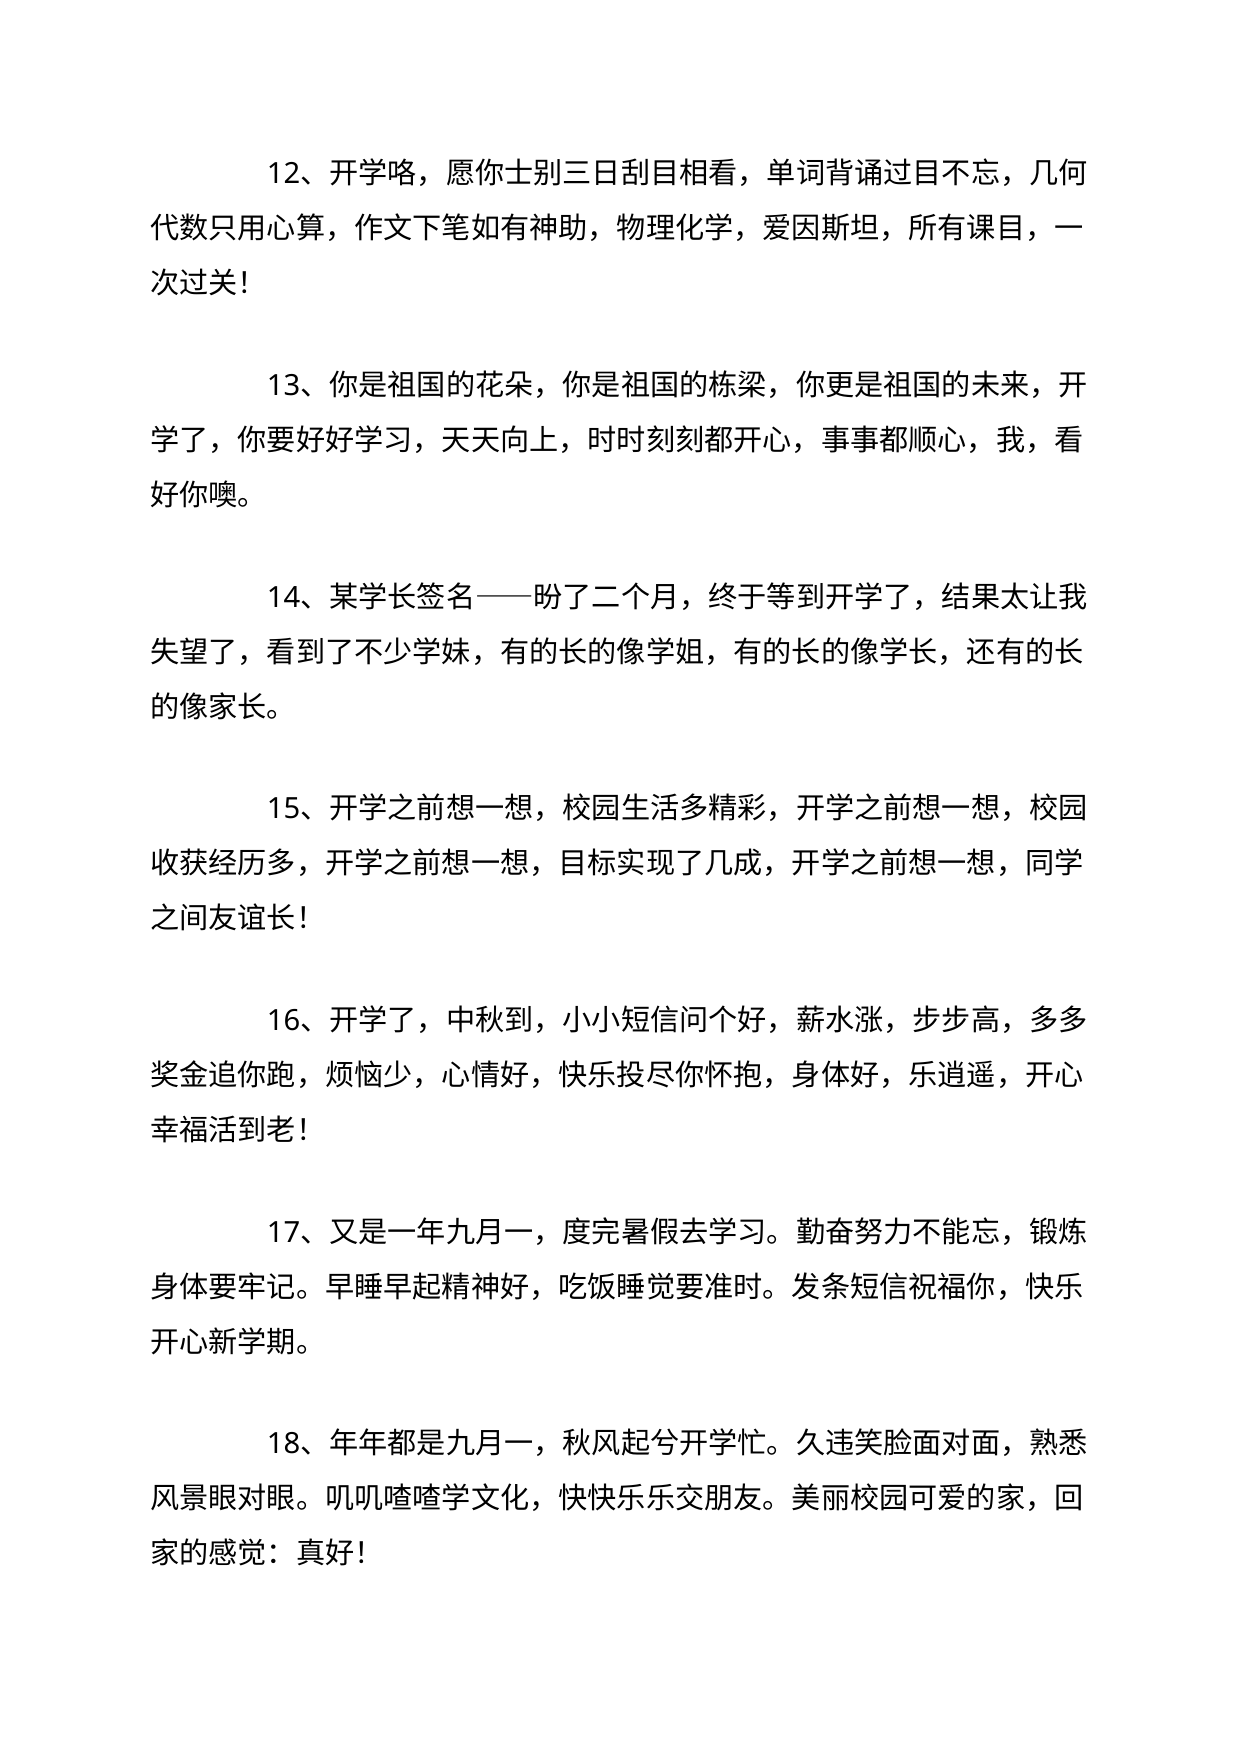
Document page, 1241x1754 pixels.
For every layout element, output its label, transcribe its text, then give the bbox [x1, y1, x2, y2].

text 14、某学长签名——昐了二个月，终于等到开学了，结果太让我失望了，看到了不少学妹，有的长的像学姐，有的长的像学长，还有的长的像家长。 [150, 573, 1090, 726]
text 15、开学之前想一想，校园生活多精彩，开学之前想一想，校园收获经历多，开学之前想一想，目标实现了几成，开学之前想一想，同学之间友谊长！ [150, 785, 1090, 937]
text 17、又是一年九月一，度完暑假去学习。勤奋努力不能忘，锻炼身体要牢记。早睡早起精神好，吃饭睡觉要准时。发条短信祝福你，快乐开心新学期。 [150, 1208, 1090, 1361]
text 18、年年都是九月一，秋风起兮开学忙。久违笑脸面对面，熟悉风景眼对眼。叽叽喳喳学文化，快快乐乐交朋友。美丽校园可爱的家，回家的感觉：真好！ [150, 1420, 1090, 1572]
text 13、你是祖国的花朵，你是祖国的栋梁，你更是祖国的未来，开学了，你要好好学习，天天向上，时时刻刻都开心，事事都顺心，我，看好你噢。 [150, 362, 1090, 514]
text 16、开学了，中秋到，小小短信问个好，薪水涨，步步高，多多奖金追你跑，烦恼少，心情好，快乐投尽你怀抱，身体好，乐逍遥，开心幸福活到老！ [150, 997, 1090, 1149]
text 12、开学咯，愿你士别三日刮目相看，单词背诵过目不忘，几何代数只用心算，作文下笔如有神助，物理化学，爱因斯坦，所有课目，一次过关！ [150, 150, 1090, 302]
